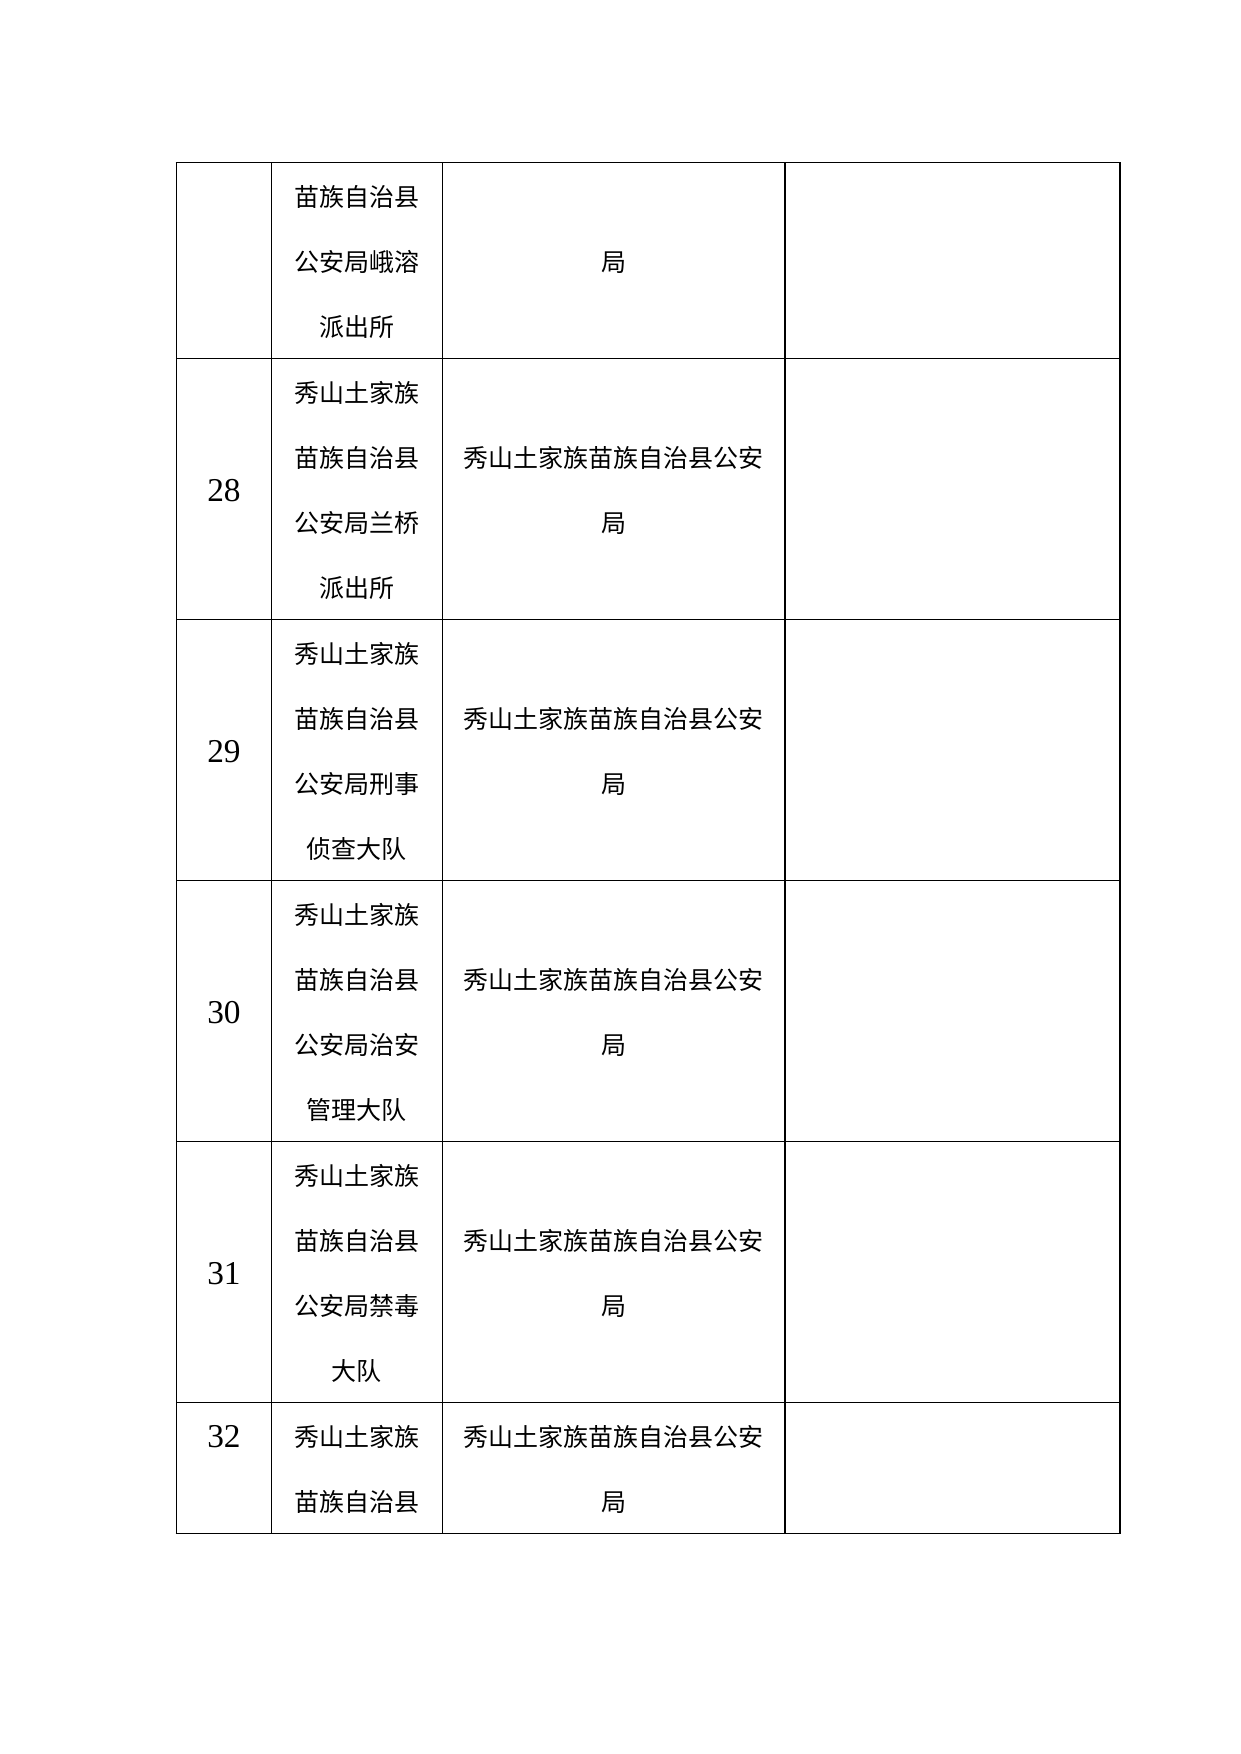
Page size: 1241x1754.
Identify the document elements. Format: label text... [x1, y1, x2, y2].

table_cell 秀山土家族苗族自治县公安局峨溶派出所 [272, 163, 442, 358]
table_cell [786, 881, 1119, 1141]
table_cell 秀山土家族苗族自治县公安局 [443, 1142, 784, 1402]
table_cell 秀山土家族苗族自治县公安局 [443, 620, 784, 880]
table_cell [786, 1403, 1119, 1533]
table_cell 秀山土家族苗族自治县公安局治安管理大队 [272, 881, 442, 1141]
table_cell 秀山土家族苗族自治县公安局兰桥派出所 [272, 359, 442, 619]
table_cell [786, 163, 1119, 358]
table_cell 32 [177, 1403, 271, 1533]
table_cell 秀山土家族苗族自治县公安局 [443, 163, 784, 358]
table_cell 秀山土家族苗族自治县公安局 [443, 1403, 784, 1533]
table_cell 秀山土家族苗族自治县公安局禁毒大队 [272, 1142, 442, 1402]
table_cell [786, 620, 1119, 880]
table_cell 31 [177, 1142, 271, 1402]
table_cell 秀山土家族苗族自治县公安局 [443, 881, 784, 1141]
table_cell 秀山土家族苗族自治县公安局刑事侦查大队 [272, 620, 442, 880]
table_cell 秀山土家族苗族自治县公安局 [443, 359, 784, 619]
table_cell 27 [177, 163, 271, 358]
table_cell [272, 1403, 442, 1533]
table_cell 30 [177, 881, 271, 1141]
table_cell [786, 1142, 1119, 1402]
table_cell [786, 359, 1119, 619]
table_cell 29 [177, 620, 271, 880]
table_cell 28 [177, 359, 271, 619]
